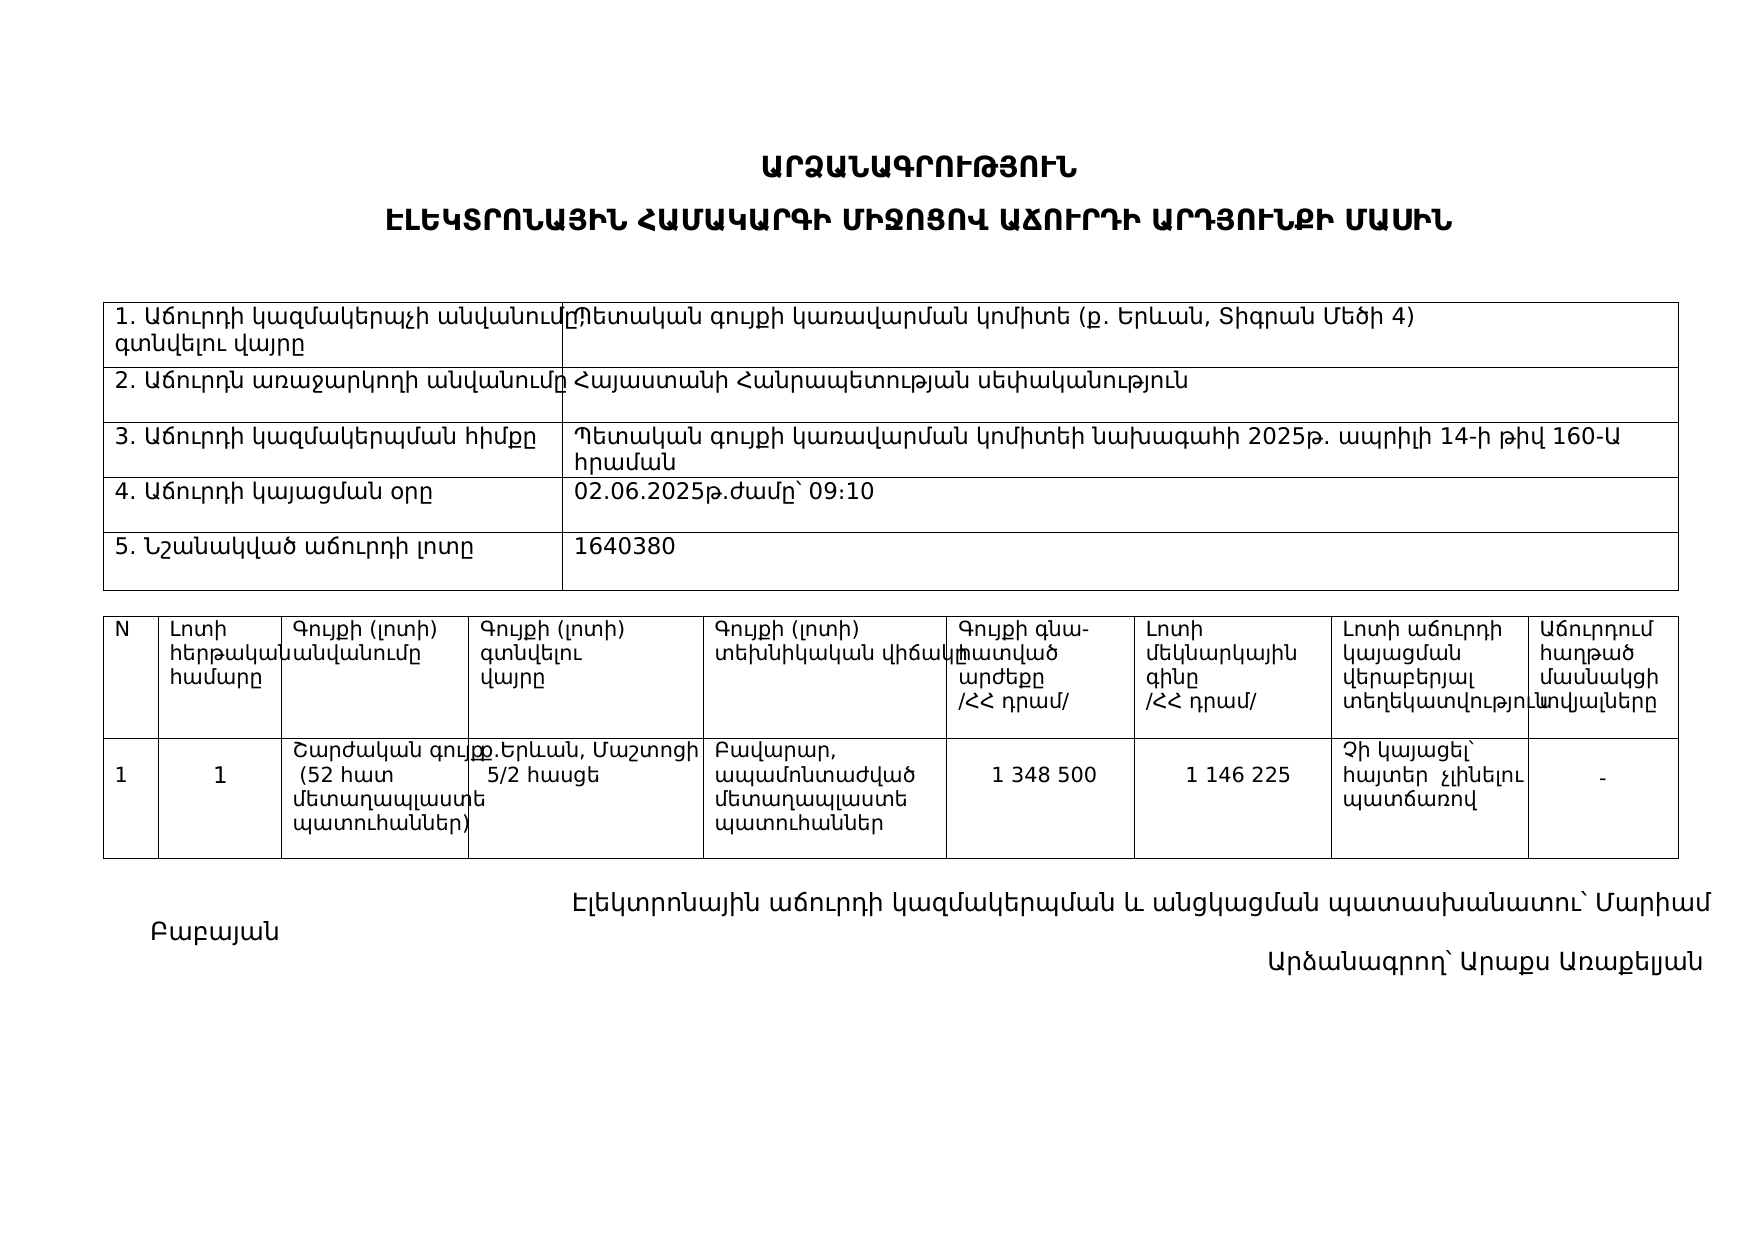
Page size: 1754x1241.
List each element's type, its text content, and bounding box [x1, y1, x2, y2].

table_cell Բավարար, ապամոնտաժված մետաղապլաստե պատուհաններ [704, 739, 946, 858]
table_cell 4․ Աճուրդի կայացման օրը [104, 478, 562, 532]
text ԷԼԵԿՏՐՈՆԱՅԻՆ ՀԱՄԱԿԱՐԳԻ ՄԻՋՈՑՈՎ ԱՃՈՒՐԴԻ ԱՐԴՅՈՒՆՔԻ ՄԱՍԻՆ [122, 203, 1716, 237]
table_cell Պետական գույքի կառավարման կոմիտեի նախագահի 2025թ․ ապրիլի 14-ի թիվ 160-Ա հրաման [563, 423, 1678, 477]
table_cell 1640380 [563, 533, 1678, 590]
table_cell 02.06.2025թ․ժամը՝ 09։10 [563, 478, 1678, 532]
table_header Գույքի գնա- հատված արժեքը /ՀՀ դրամ/ [947, 617, 1134, 737]
table_cell 1 [159, 739, 281, 858]
table_cell 3․ Աճուրդի կազմակերպման հիմքը [104, 423, 562, 477]
table_header Պետական գույքի կառավարման կոմիտե (ք․ Երևան, Տիգրան Մեծի 4) [563, 303, 1678, 367]
table_header Աճուրդում հաղթած մասնակցի տվյալները [1529, 617, 1678, 737]
table_cell Հայաստանի Հանրապետության սեփականություն [563, 368, 1678, 422]
table_cell 1 146 225 [1135, 739, 1331, 858]
table_header Գույքի (լոտի) անվանումը [282, 617, 468, 737]
text Արձանագրող՝ Արաքս Առաքելյան [150, 947, 1716, 976]
table_cell 1 348 500 [947, 739, 1134, 858]
table_cell 1 [104, 739, 158, 858]
table_cell - [1529, 739, 1678, 858]
table_header Լոտի աճուրդի կայացման վերաբերյալ տեղեկատվություն [1332, 617, 1528, 737]
table_cell 5․ Նշանակված աճուրդի լոտը [104, 533, 562, 590]
table_header Լոտի հերթական համարը [159, 617, 281, 737]
table_cell Չի կայացել՝ հայտեր չլինելու պատճառով [1332, 739, 1528, 858]
table_cell ք․Երևան, Մաշտոցի 5/2 հասցե [469, 739, 703, 858]
text ԱՐՁԱՆԱԳՐՈՒԹՅՈՒՆ [122, 150, 1716, 184]
table_header N [104, 617, 158, 737]
table_cell Շարժական գույք (52 հատ մետաղապլաստե պատուհաններ) [282, 739, 468, 858]
table_header Գույքի (լոտի) տեխնիկական վիճակը [704, 617, 946, 737]
table_header 1․ Աճուրդի կազմակերպչի անվանումը, գտնվելու վայրը [104, 303, 562, 367]
table_cell 2․ Աճուրդն առաջարկողի անվանումը [104, 368, 562, 422]
text Էլեկտրոնային աճուրդի կազմակերպման և անցկացման պատասխանատու՝ Մարիամ Բաբայան [150, 888, 1716, 947]
table_header Լոտի մեկնարկային գինը /ՀՀ դրամ/ [1135, 617, 1331, 737]
table_header Գույքի (լոտի) գտնվելու վայրը [469, 617, 703, 737]
